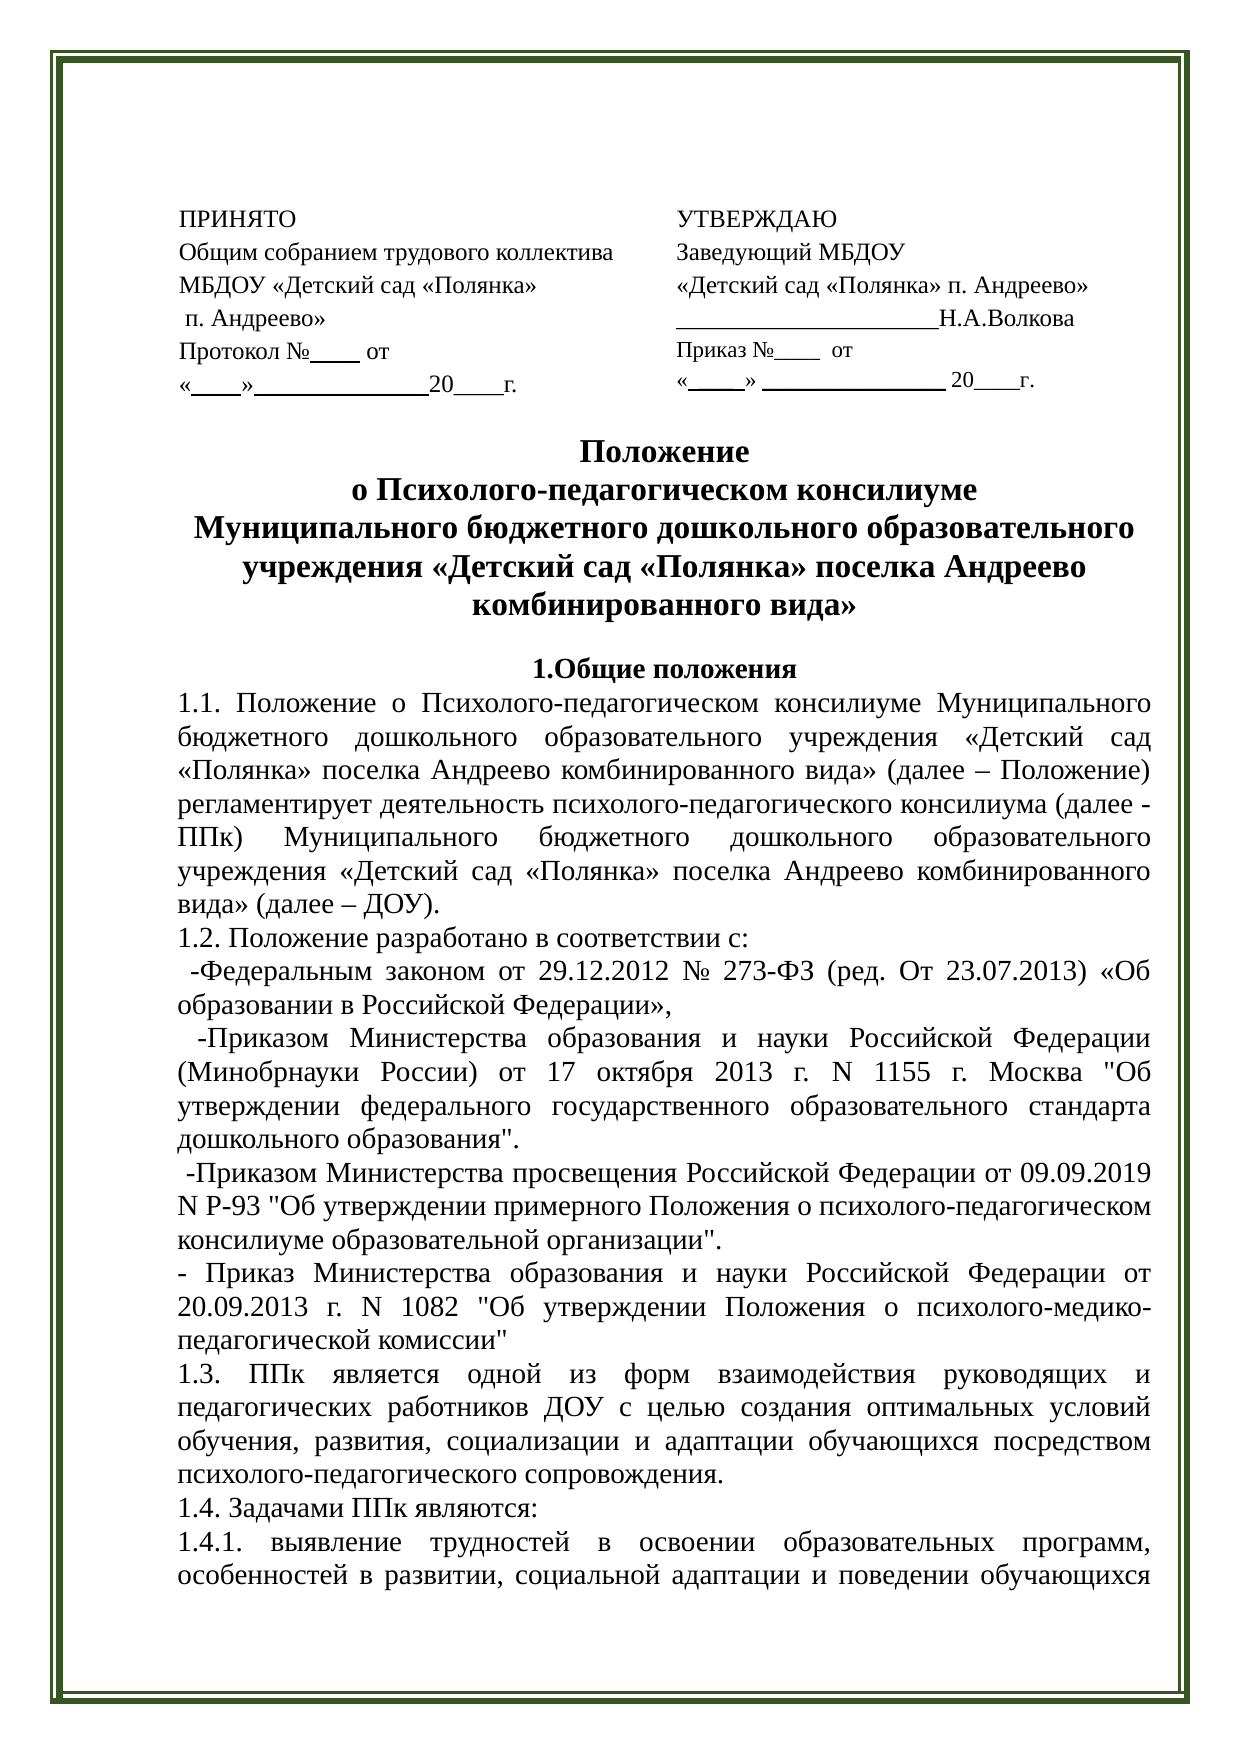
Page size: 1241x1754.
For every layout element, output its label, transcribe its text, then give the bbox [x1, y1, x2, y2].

table_header ПРИНЯТО Общим собранием трудового коллектива МБДОУ «Детский сад «Полянка» п. Андреево» Протокол № __ от « ___ » ____________ 20____г. [167, 204, 665, 402]
text 1.3. ППк является одной из форм взаимодействия руководящих и педагогических работников ДОУ с целью создания оптимальных условий обучения, развития, социализации и адаптации обучающихся посредством психолого-педагогического сопровождения. [177, 1356, 1152, 1490]
title о Психолого-педагогическом консилиуме [177, 469, 1152, 508]
text 1.2. Положение разработано в соответствии с: [177, 920, 1152, 953]
title Муниципального бюджетного дошкольного образовательного учреждения «Детский сад «Полянка» поселка Андреево комбинированного вида» [177, 508, 1152, 623]
text -Приказом Министерства просвещения Российской Федерации от 09.09.2019 N Р-93 "Об утверждении примерного Положения о психолого-педагогическом консилиуме образовательной организации". [177, 1155, 1152, 1255]
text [177, 1524, 1152, 1591]
text -Приказом Министерства образования и науки Российской Федерации (Минобрнауки России) от 17 октября 2013 г. N 1155 г. Москва "Об утверждении федерального государственного образовательного стандарта дошкольного образования". [177, 1021, 1152, 1155]
text 1.Общие положения [177, 652, 1152, 685]
title Положение [177, 431, 1152, 469]
table_header УТВЕРЖДАЮ Заведующий МБДОУ «Детский сад «Полянка» п. Андреево» _____________________Н.А.Волкова Приказ №____ от « ___ » ________________ 20____г. [665, 204, 1162, 402]
text 1.1. Положение о Психолого-педагогическом консилиуме Муниципального бюджетного дошкольного образовательного учреждения «Детский сад «Полянка» поселка Андреево комбинированного вида» (далее – Положение) регламентирует деятельность психолого-педагогического консилиума (далее - ППк) Муниципального бюджетного дошкольного образовательного учреждения «Детский сад «Полянка» поселка Андреево комбинированного вида» (далее – ДОУ). [177, 685, 1152, 920]
text -Федеральным законом от 29.12.2012 № 273-ФЗ (ред. От 23.07.2013) «Об образовании в Российской Федерации», [177, 953, 1152, 1021]
text - Приказ Министерства образования и науки Российской Федерации от 20.09.2013 г. N 1082 "Об утверждении Положения о психолого-медико-педагогической комиссии" [177, 1255, 1152, 1356]
text 1.4. Задачами ППк являются: [177, 1490, 1152, 1524]
